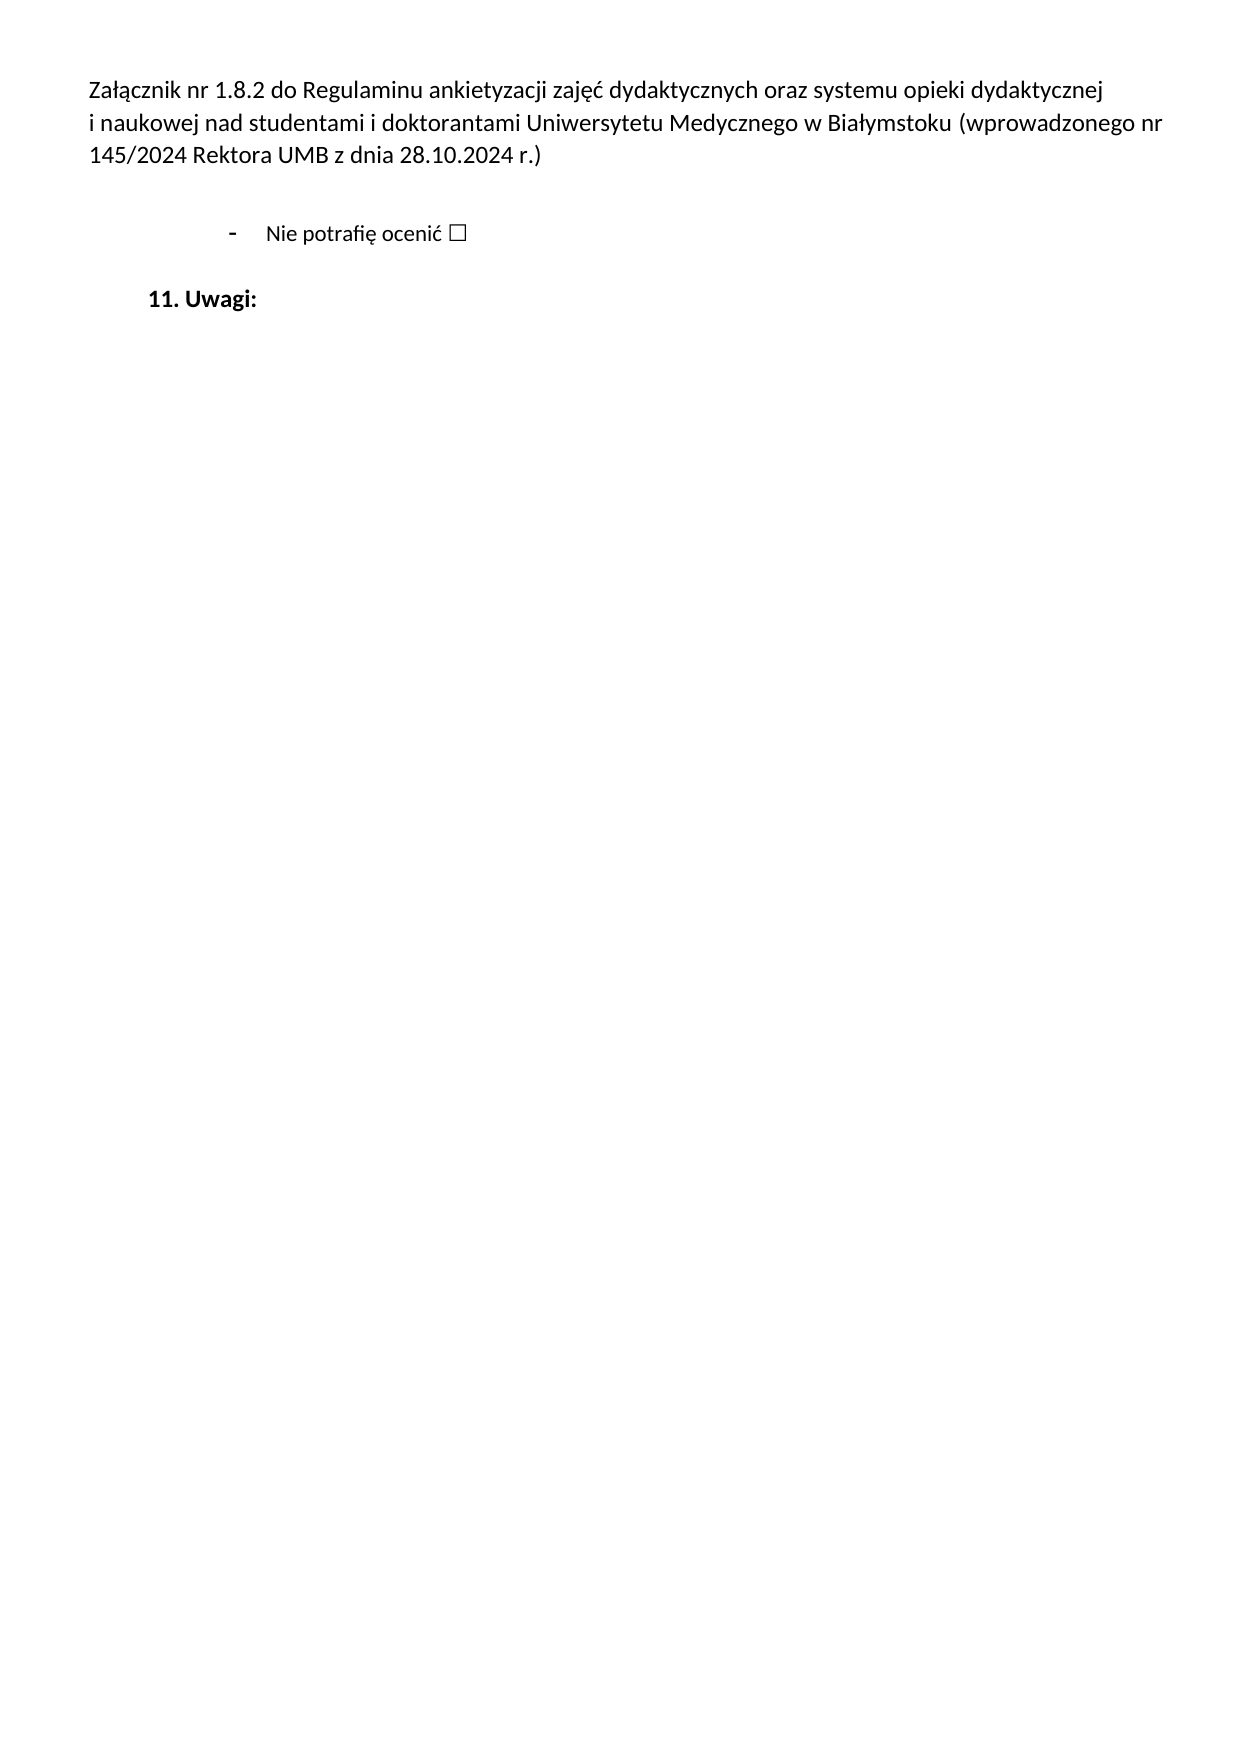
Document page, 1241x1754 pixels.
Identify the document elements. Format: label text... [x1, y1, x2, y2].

list Nie potrafię ocenić [228, 217, 1181, 248]
subtitle Uwagi: [148, 283, 1181, 313]
